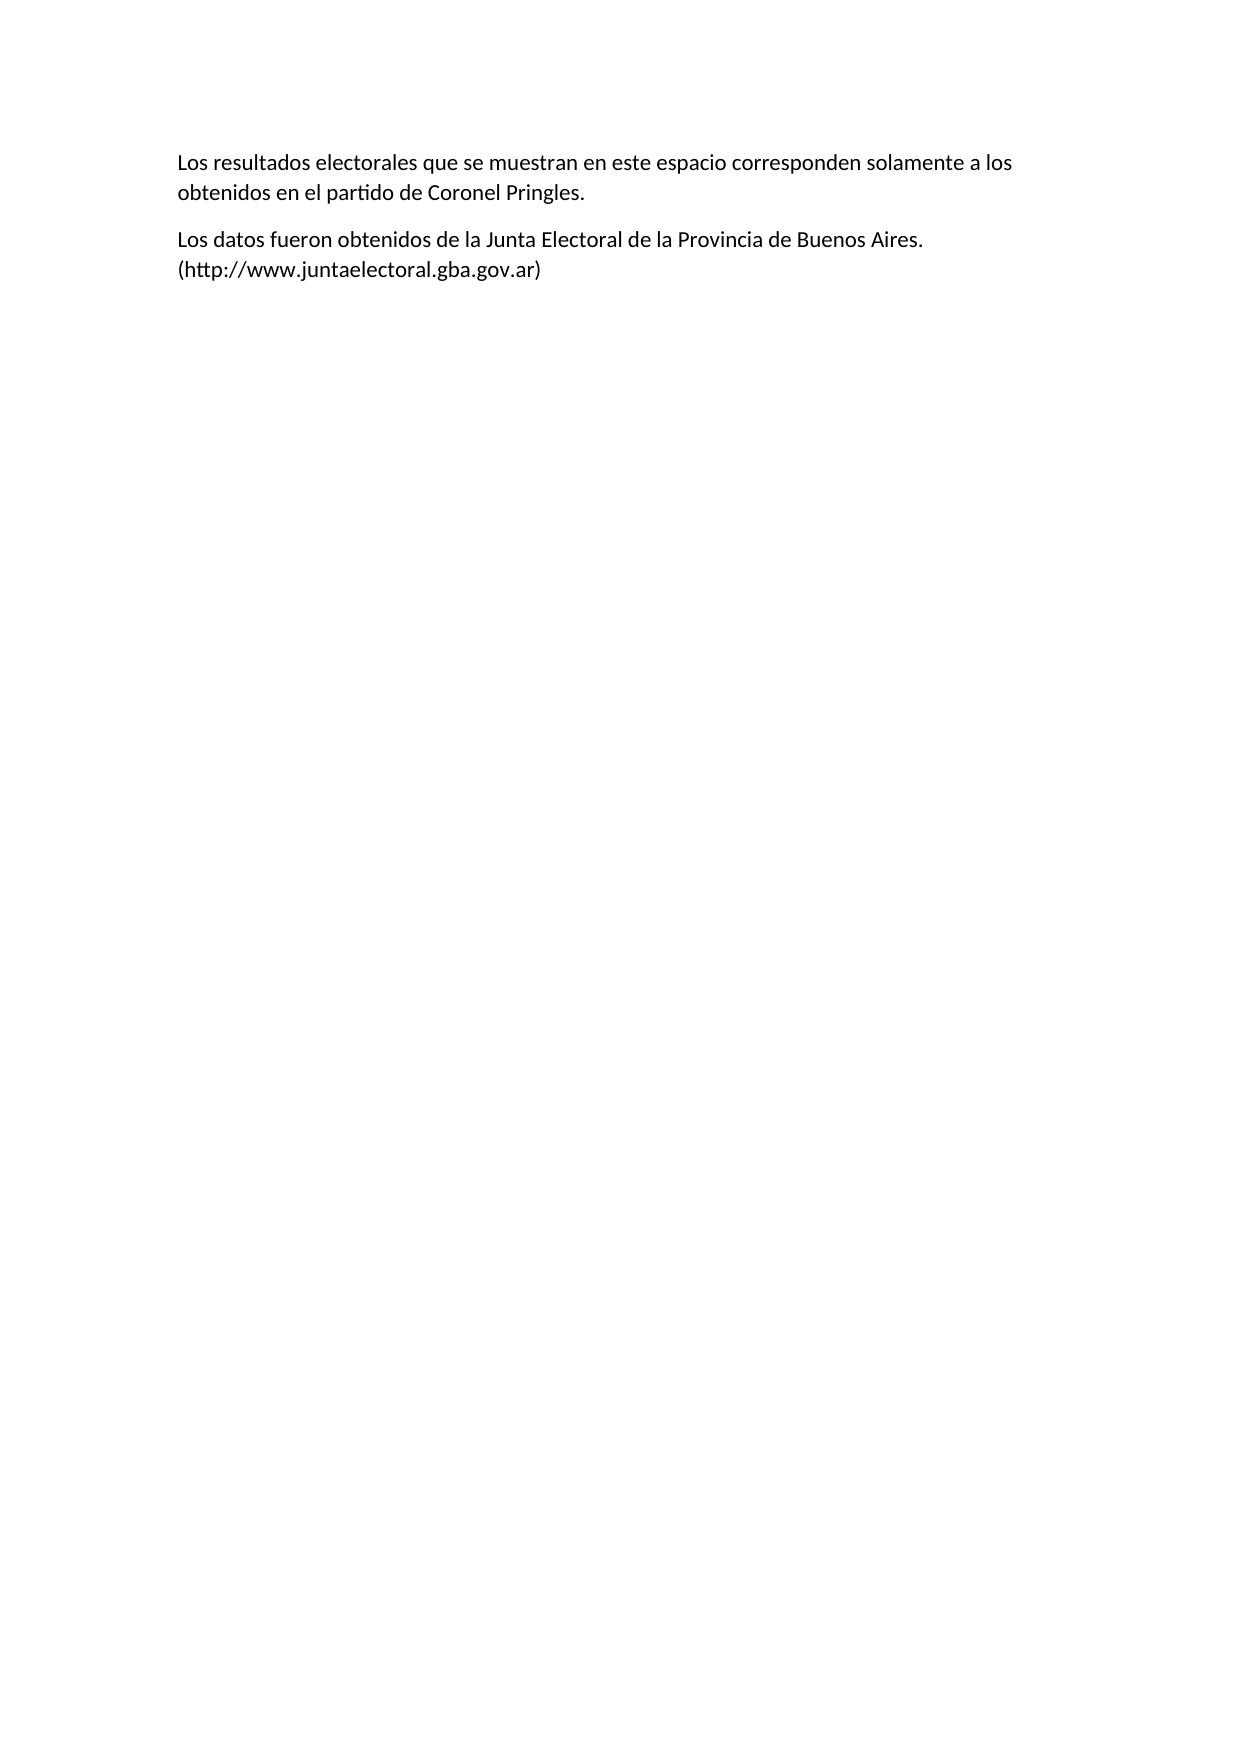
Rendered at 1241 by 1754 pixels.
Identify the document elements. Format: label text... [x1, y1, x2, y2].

text Los resultados electorales que se muestran en este espacio corresponden solamente a los obtenidos en el partido de Coronel Pringles. [177, 148, 1063, 206]
text Los datos fueron obtenidos de la Junta Electoral de la Provincia de Buenos Aires. (http://www.juntaelectoral.gba.gov.ar) [177, 225, 1063, 283]
